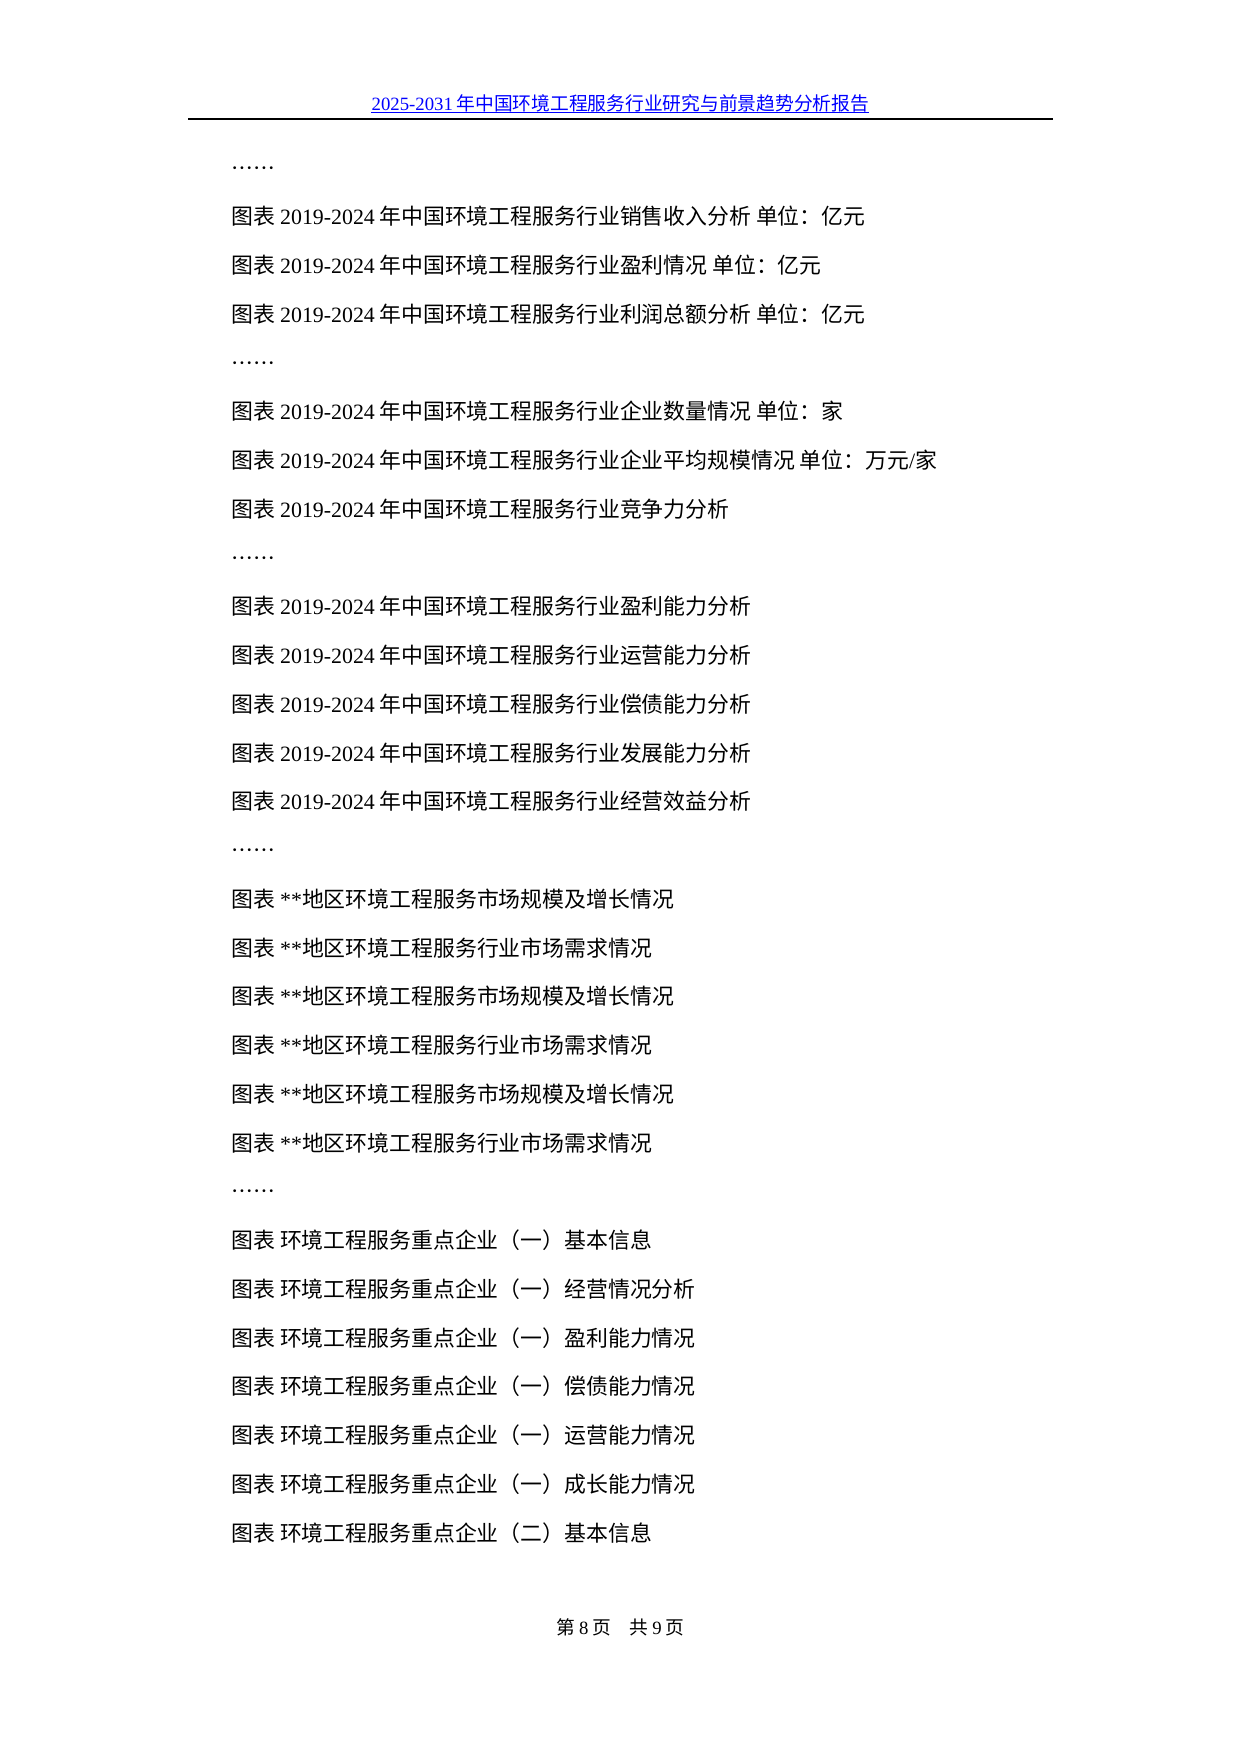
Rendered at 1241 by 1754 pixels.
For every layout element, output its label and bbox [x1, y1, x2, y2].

text [187, 150, 1053, 1548]
